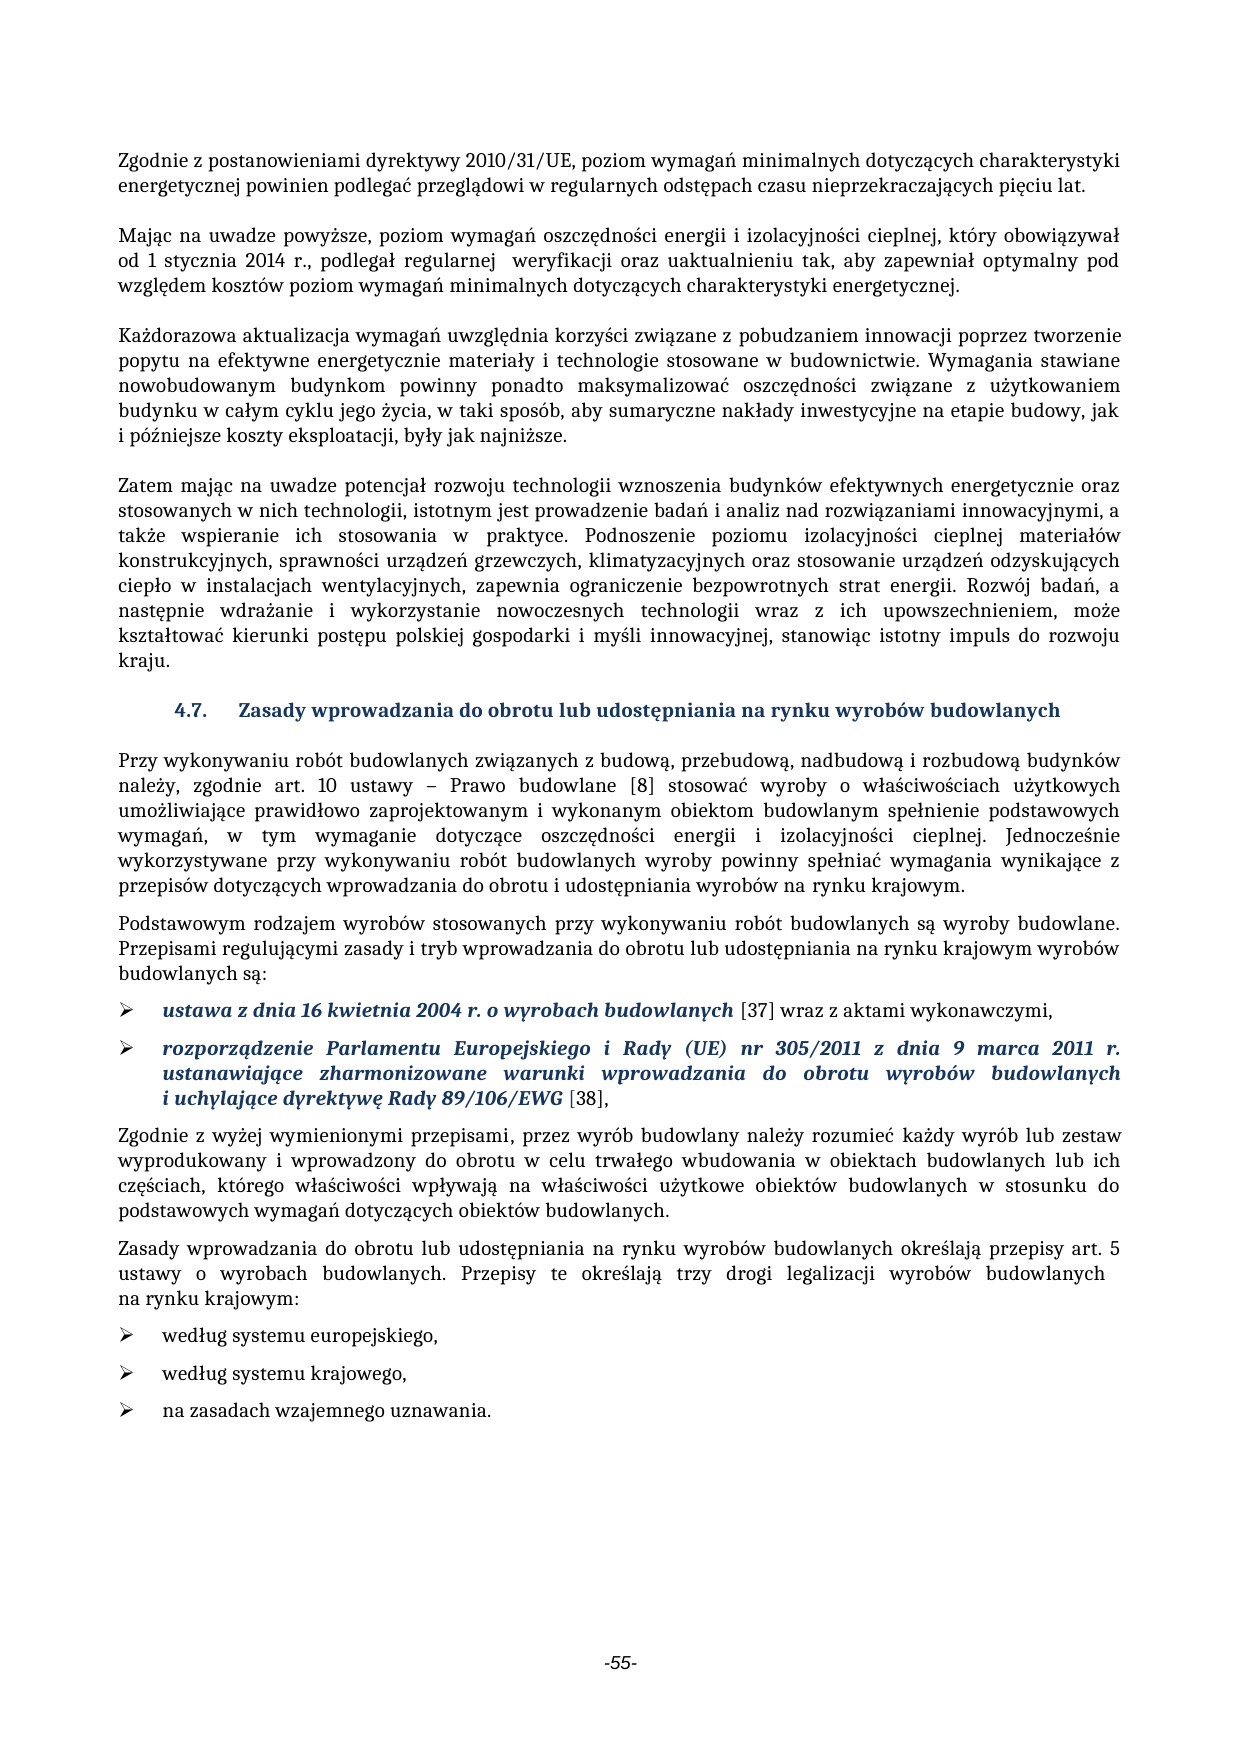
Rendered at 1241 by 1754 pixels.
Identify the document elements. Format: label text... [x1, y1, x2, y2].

text rozporządzenie Parlamentu Europejskiego i Rady (UE) nr 305/2011 z dnia 9 marca 2011 r. ustanawiające zharmonizowane warunki wprowadzania do obrotu wyrobów budowlanych i uchylające dyrektywę Rady 89/106/EWG [38], [118, 1035, 1122, 1110]
text Zgodnie z wyżej wymienionymi przepisami, przez wyrób budowlany należy rozumieć każdy wyrób lub zestaw wyprodukowany i wprowadzony do obrotu w celu trwałego wbudowania w obiektach budowlanych lub ich częściach, którego właściwości wpływają na właściwości użytkowe obiektów budowlanych w stosunku do podstawowych wymagań dotyczących obiektów budowlanych. [118, 1123, 1122, 1223]
text Każdorazowa aktualizacja wymagań uwzględnia korzyści związane z pobudzaniem innowacji poprzez tworzenie popytu na efektywne energetycznie materiały i technologie stosowane w budownictwie. Wymagania stawiane nowobudowanym budynkom powinny ponadto maksymalizować oszczędności związane z użytkowaniem budynku w całym cyklu jego życia, w taki sposób, aby sumaryczne nakłady inwestycyjne na etapie budowy, jak i późniejsze koszty eksploatacji, były jak najniższe. [118, 323, 1122, 448]
text Zasady wprowadzania do obrotu lub udostępniania na rynku wyrobów budowlanych określają przepisy art. 5 ustawy o wyrobach budowlanych. Przepisy te określają trzy drogi legalizacji wyrobów budowlanych na rynku krajowym: [118, 1235, 1122, 1310]
text na zasadach wzajemnego uznawania. [118, 1398, 1122, 1423]
text według systemu europejskiego, [118, 1323, 1122, 1348]
text Zasady wprowadzania do obrotu lub udostępniania na rynku wyrobów budowlanych [174, 698, 1122, 723]
text ustawa z dnia 16 kwietnia 2004 r. o wyrobach budowlanych [37] wraz z aktami wykonawczymi, [118, 998, 1122, 1023]
text Podstawowym rodzajem wyrobów stosowanych przy wykonywaniu robót budowlanych są wyroby budowlane. Przepisami regulującymi zasady i tryb wprowadzania do obrotu lub udostępniania na rynku krajowym wyrobów budowlanych są: [118, 910, 1122, 985]
text Przy wykonywaniu robót budowlanych związanych z budową, przebudową, nadbudową i rozbudową budynków należy, zgodnie art. 10 ustawy – Prawo budowlane [8] stosować wyroby o właściwościach użytkowych umożliwiające prawidłowo zaprojektowanym i wykonanym obiektom budowlanym spełnienie podstawowych wymagań, w tym wymaganie dotyczące oszczędności energii i izolacyjności cieplnej. Jednocześnie wykorzystywane przy wykonywaniu robót budowlanych wyroby powinny spełniać wymagania wynikające z przepisów dotyczących wprowadzania do obrotu i udostępniania wyrobów na rynku krajowym. [118, 748, 1122, 898]
text Mając na uwadze powyższe, poziom wymagań oszczędności energii i izolacyjności cieplnej, który obowiązywał od 1 stycznia 2014 r., podlegał regularnej weryfikacji oraz uaktualnieniu tak, aby zapewniał optymalny pod względem kosztów poziom wymagań minimalnych dotyczących charakterystyki energetycznej. [118, 223, 1122, 298]
text według systemu krajowego, [118, 1360, 1122, 1385]
text Zatem mając na uwadze potencjał rozwoju technologii wznoszenia budynków efektywnych energetycznie oraz stosowanych w nich technologii, istotnym jest prowadzenie badań i analiz nad rozwiązaniami innowacyjnymi, a także wspieranie ich stosowania w praktyce. Podnoszenie poziomu izolacyjności cieplnej materiałów konstrukcyjnych, sprawności urządzeń grzewczych, klimatyzacyjnych oraz stosowanie urządzeń odzyskujących ciepło w instalacjach wentylacyjnych, zapewnia ograniczenie bezpowrotnych strat energii. Rozwój badań, a następnie wdrażanie i wykorzystanie nowoczesnych technologii wraz z ich upowszechnieniem, może kształtować kierunki postępu polskiej gospodarki i myśli innowacyjnej, stanowiąc istotny impuls do rozwoju kraju. [118, 473, 1122, 673]
text Zgodnie z postanowieniami dyrektywy 2010/31/UE, poziom wymagań minimalnych dotyczących charakterystyki energetycznej powinien podlegać przeglądowi w regularnych odstępach czasu nieprzekraczających pięciu lat. [118, 148, 1122, 198]
